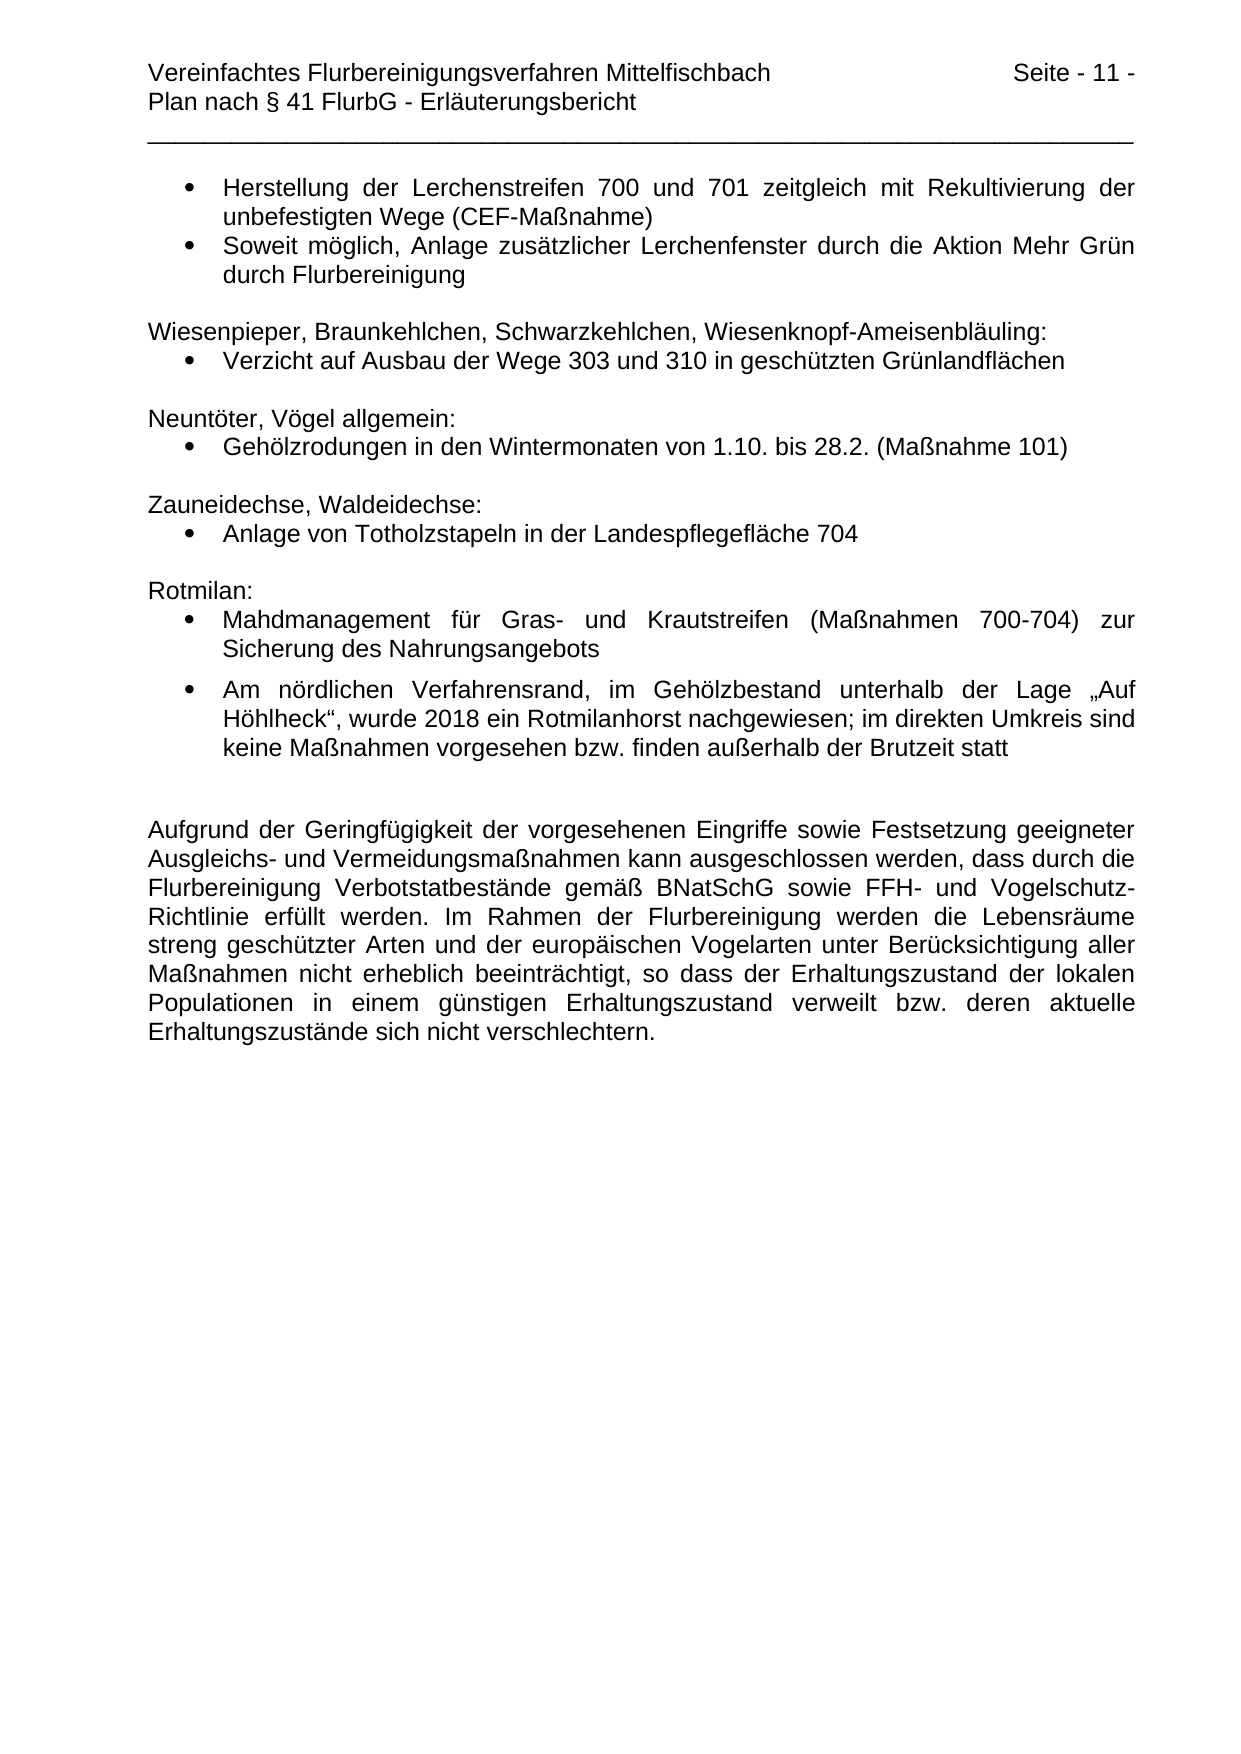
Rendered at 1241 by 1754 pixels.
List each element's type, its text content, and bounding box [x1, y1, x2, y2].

text Aufgrund der Geringfügigkeit der vorgesehenen Eingriffe sowie Festsetzung geeigneter Ausgleichs- und Vermeidungsmaßnahmen kann ausgeschlossen werden, dass durch die Flurbereinigung Verbotstatbestände gemäß BNatSchG sowie FFH- und Vogelschutz-Richtlinie erfüllt werden. Im Rahmen der Flurbereinigung werden die Lebensräume streng geschützter Arten und der europäischen Vogelarten unter Berücksichtigung aller Maßnahmen nicht erheblich beeinträchtigt, so dass der Erhaltungszustand der lokalen Populationen in einem günstigen Erhaltungszustand verweilt bzw. deren aktuelle Erhaltungszustände sich nicht verschlechtern. [148, 815, 1137, 1045]
list Gehölzrodungen in den Wintermonaten von 1.10. bis 28.2. (Maßnahme 101) [185, 432, 1137, 461]
list Verzicht auf Ausbau der Wege 303 und 310 in geschützten Grünlandflächen [185, 346, 1137, 375]
list Herstellung der Lerchenstreifen 700 und 701 zeitgleich mit Rekultivierung der unbefestigten Wege (CEF-Maßnahme) [185, 173, 1137, 231]
list Anlage von Totholzstapeln in der Landespflegefläche 704 [185, 519, 1137, 548]
text Zauneidechse, Waldeidechse: [148, 490, 1137, 519]
text Wiesenpieper, Braunkehlchen, Schwarzkehlchen, Wiesenknopf-Ameisenbläuling: [148, 317, 1137, 346]
list Soweit möglich, Anlage zusätzlicher Lerchenfenster durch die Aktion Mehr Grün durch Flurbereinigung [185, 231, 1137, 288]
list Am nördlichen Verfahrensrand, im Gehölzbestand unterhalb der Lage „Auf Höhlheck“, wurde 2018 ein Rotmilanhorst nachgewiesen; im direkten Umkreis sind keine Maßnahmen vorgesehen bzw. finden außerhalb der Brutzeit statt [185, 675, 1137, 762]
text Rotmilan: [148, 576, 1137, 605]
text Neuntöter, Vögel allgemein: [148, 404, 1137, 432]
list Mahdmanagement für Gras- und Krautstreifen (Maßnahmen 700-704) zur Sicherung des Nahrungsangebots [185, 605, 1137, 663]
